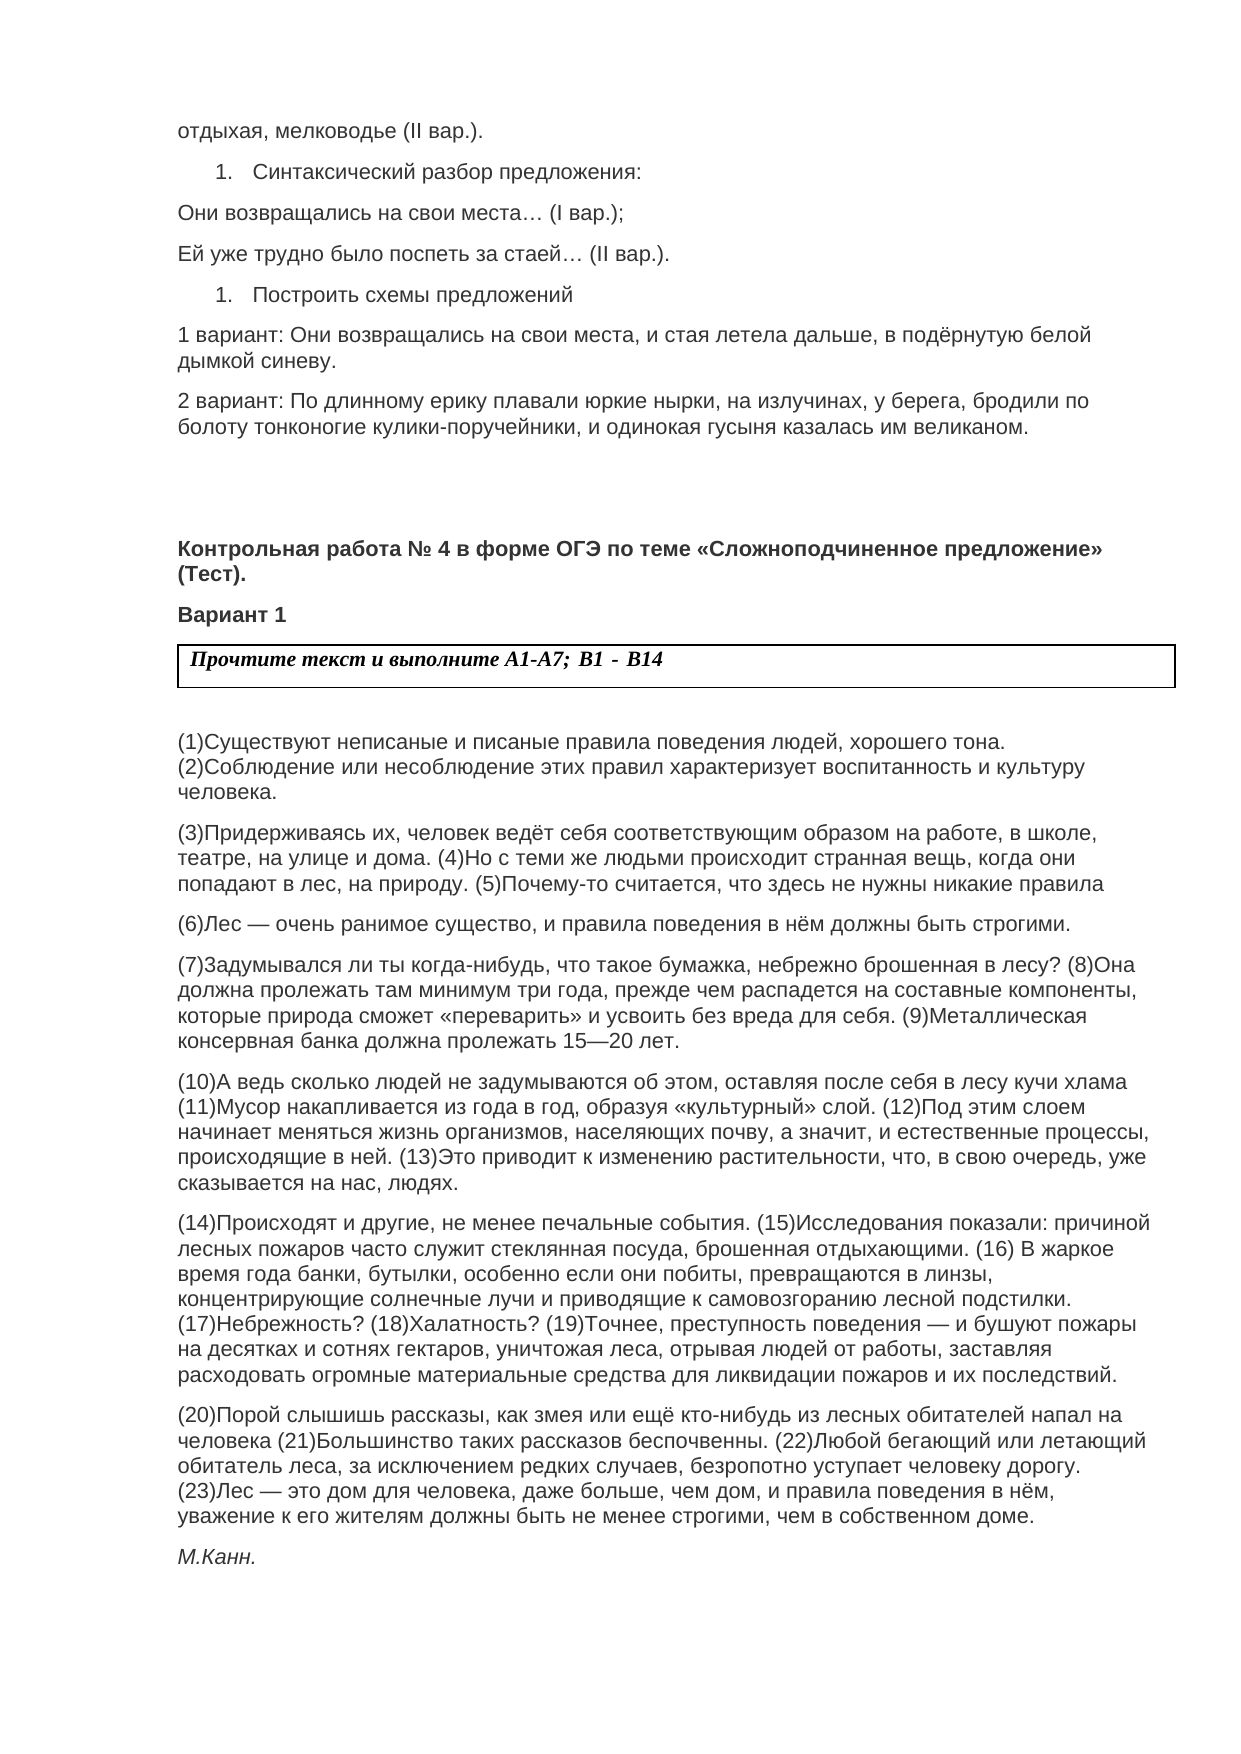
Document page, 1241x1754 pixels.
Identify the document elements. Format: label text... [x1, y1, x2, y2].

text (20)Порой слышишь рассказы, как змея или ещё кто-нибудь из лесных обитателей напал на человека (21)Большинство таких рассказов беспочвенны. (22)Любой бегающий или летающий обитатель леса, за исключением редких случаев, безропотно уступает человеку дорогу. (23)Лес — это дом для человека, даже больше, чем дом, и правила поведения в нём, уважение к его жителям должны быть не менее строгими, чем в собственном доме. [177, 1402, 1152, 1528]
text М.Канн. [177, 1544, 1152, 1569]
text Контрольная работа № 4 в форме ОГЭ по теме «Сложноподчиненное предложение» (Тест). [177, 536, 1152, 586]
text Ей уже трудно было поспеть за стаей… (II вар.). [177, 241, 1152, 266]
text (7)3адумывался ли ты когда-нибудь, что такое бумажка, небрежно брошенная в лесу? (8)Она должна пролежать там минимум три года, прежде чем распадется на составные компоненты, которые природа сможет «переварить» и усвоить без вреда для себя. (9)Металлическая консервная банка должна пролежать 15—20 лет. [177, 952, 1152, 1053]
text Они возвращались на свои места… (I вар.); [177, 200, 1152, 225]
text 2 вариант: По длинному ерику плавали юркие нырки, на излучинах, у берега, бродили по болоту тонконогие кулики-поручейники, и одинокая гусыня казалась им великаном. [177, 388, 1152, 439]
list Синтаксический разбор предложения: [215, 159, 1152, 184]
text (14)Происходят и другие, не менее печальные события. (15)Исследования показали: причиной лесных пожаров часто служит стеклянная посуда, брошенная отдыхающими. (16) В жаркое время года банки, бутылки, особенно если они побиты, превращаются в линзы, концентрирующие солнечные лучи и приводящие к самовозгоранию лесной подстилки. (17)Небрежность? (18)Халатность? (19)Точнее, преступность поведения — и бушуют пожары на десятках и сотнях гектаров, уничтожая леса, отрывая людей от работы, заставляя расходовать огромные материальные средства для ликвидации пожаров и их последствий. [177, 1210, 1152, 1387]
list Построить схемы предложений [215, 281, 1152, 307]
text отдыхая, мелководье (II вар.). [177, 118, 1152, 143]
text (1)Существуют неписаные и писаные правила поведения людей, хорошего тона. (2)Соблюдение или несоблюдение этих правил характеризует воспитанность и культуру человека. [177, 729, 1152, 804]
text (3)Придерживаясь их, человек ведёт себя соответствующим образом на работе, в школе, театре, на улице и дома. (4)Но с теми же людьми происходит странная вещь, когда они попадают в лес, на природу. (5)Почему-то считается, что здесь не нужны никакие правила [177, 820, 1152, 896]
text Вариант 1 [177, 602, 1152, 627]
text (10)А ведь сколько людей не задумываются об этом, оставляя после себя в лесу кучи хлама (11)Мусор накапливается из года в год, образуя «культурный» слой. (12)Под этим слоем начинает меняться жизнь организмов, населяющих почву, а значит, и естественные процессы, происходящие в ней. (13)Это приводит к изменению растительности, что, в свою очередь, уже сказывается на нас, людях. [177, 1068, 1152, 1194]
text (6)Лес — очень ранимое существо, и правила поведения в нём должны быть строгими. [177, 911, 1152, 936]
table_header Прочтите текст и выполните А1-А7; В1 - В14 [179, 646, 1174, 686]
text 1 вариант: Они возвращались на свои места, и стая летела дальше, в подёрнутую белой дымкой синеву. [177, 322, 1152, 373]
